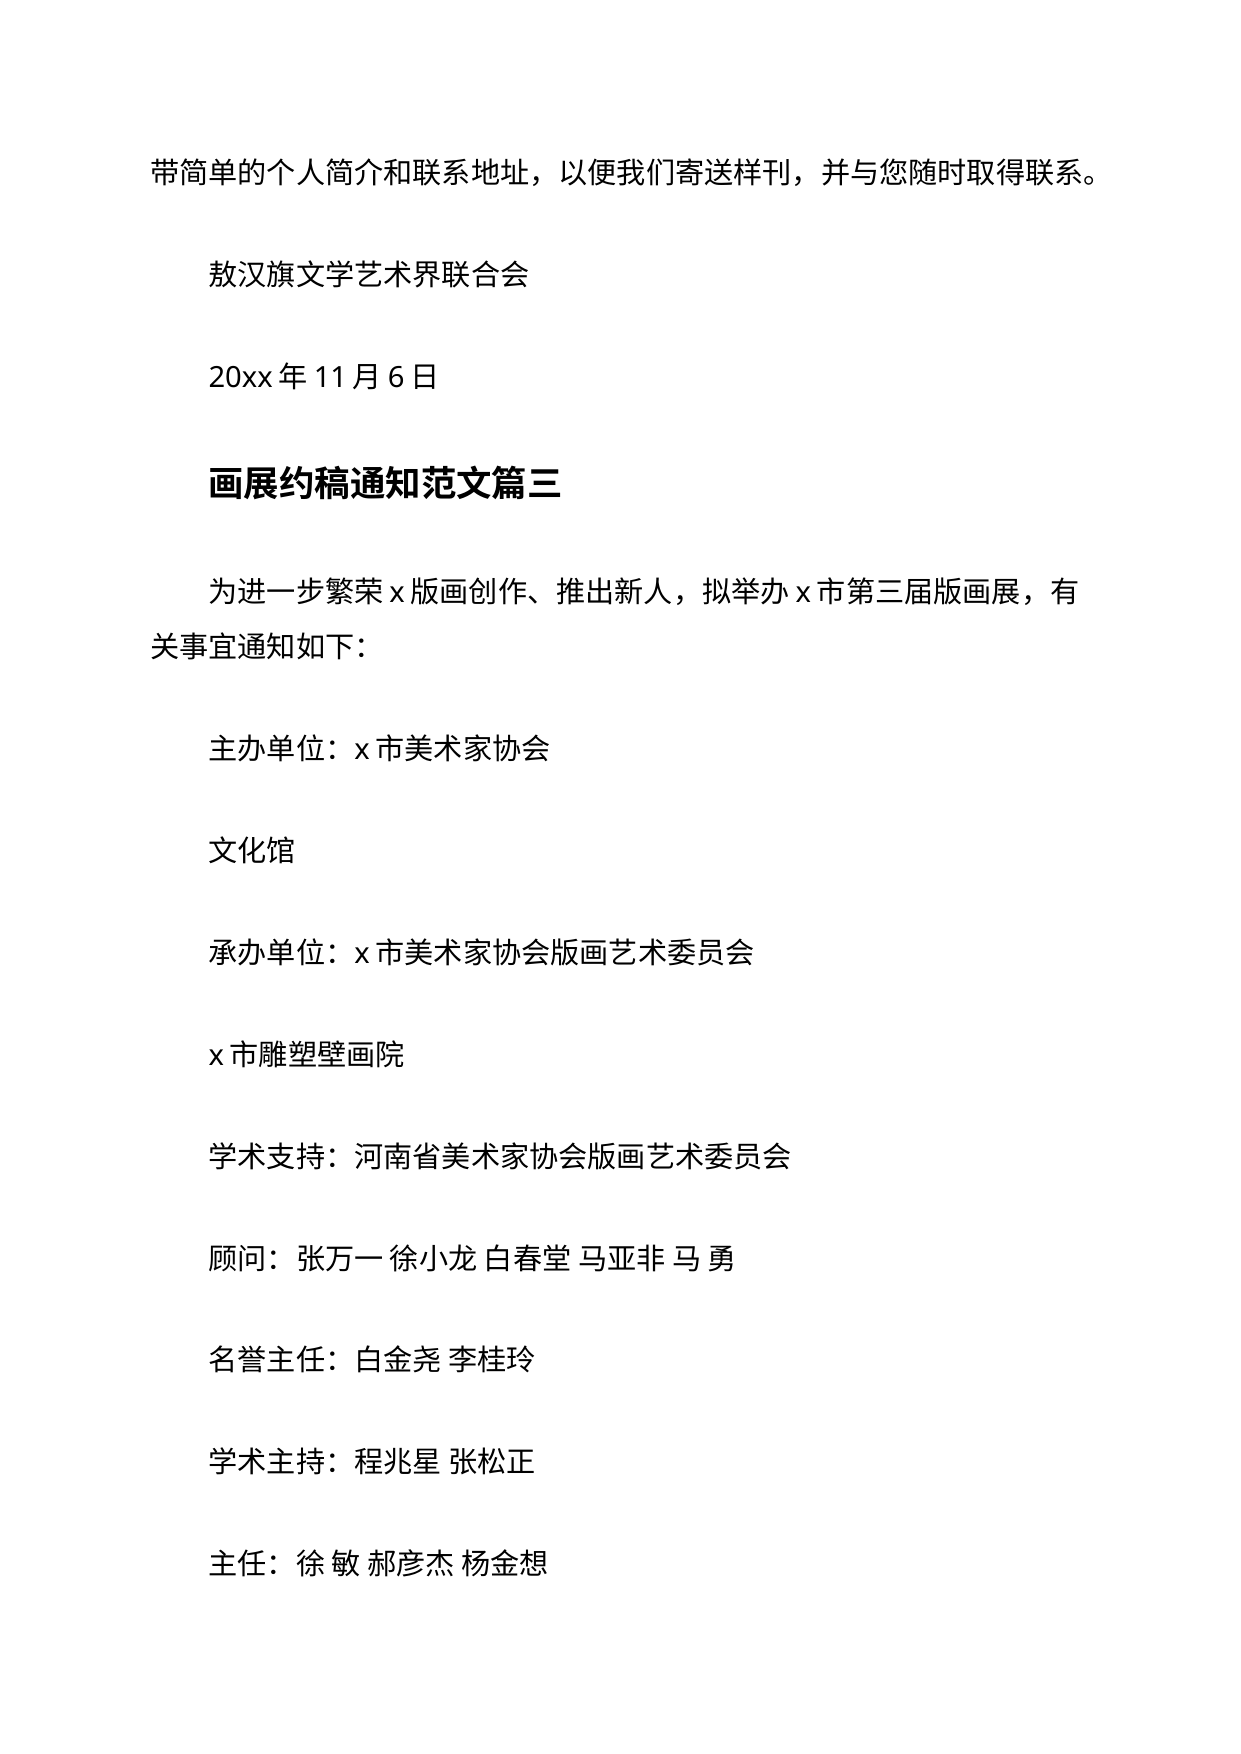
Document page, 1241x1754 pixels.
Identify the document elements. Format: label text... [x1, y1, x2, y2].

text 为进一步繁荣x版画创作、推出新人，拟举办x市第三届版画展，有关事宜通知如下： [150, 569, 1090, 666]
text 敖汉旗文学艺术界联合会 [150, 252, 1090, 294]
text 学术支持：河南省美术家协会版画艺术委员会 [150, 1133, 1090, 1176]
text 学术主持：程兆星 张松正 [150, 1439, 1090, 1481]
text 承办单位：x市美术家协会版画艺术委员会 [150, 929, 1090, 972]
text x市雕塑壁画院 [150, 1031, 1090, 1074]
text 顾问：张万一 徐小龙 白春堂 马亚非 马 勇 [150, 1235, 1090, 1277]
text 文化馆 [150, 828, 1090, 870]
text 画展约稿通知范文篇三 [150, 456, 1090, 507]
text 主办单位：x市美术家协会 [150, 726, 1090, 768]
text 名誉主任：白金尧 李桂玲 [150, 1337, 1090, 1379]
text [150, 150, 1090, 192]
text 20xx年11月6日 [150, 353, 1090, 396]
text 主任：徐 敏 郝彦杰 杨金想 [150, 1541, 1090, 1583]
